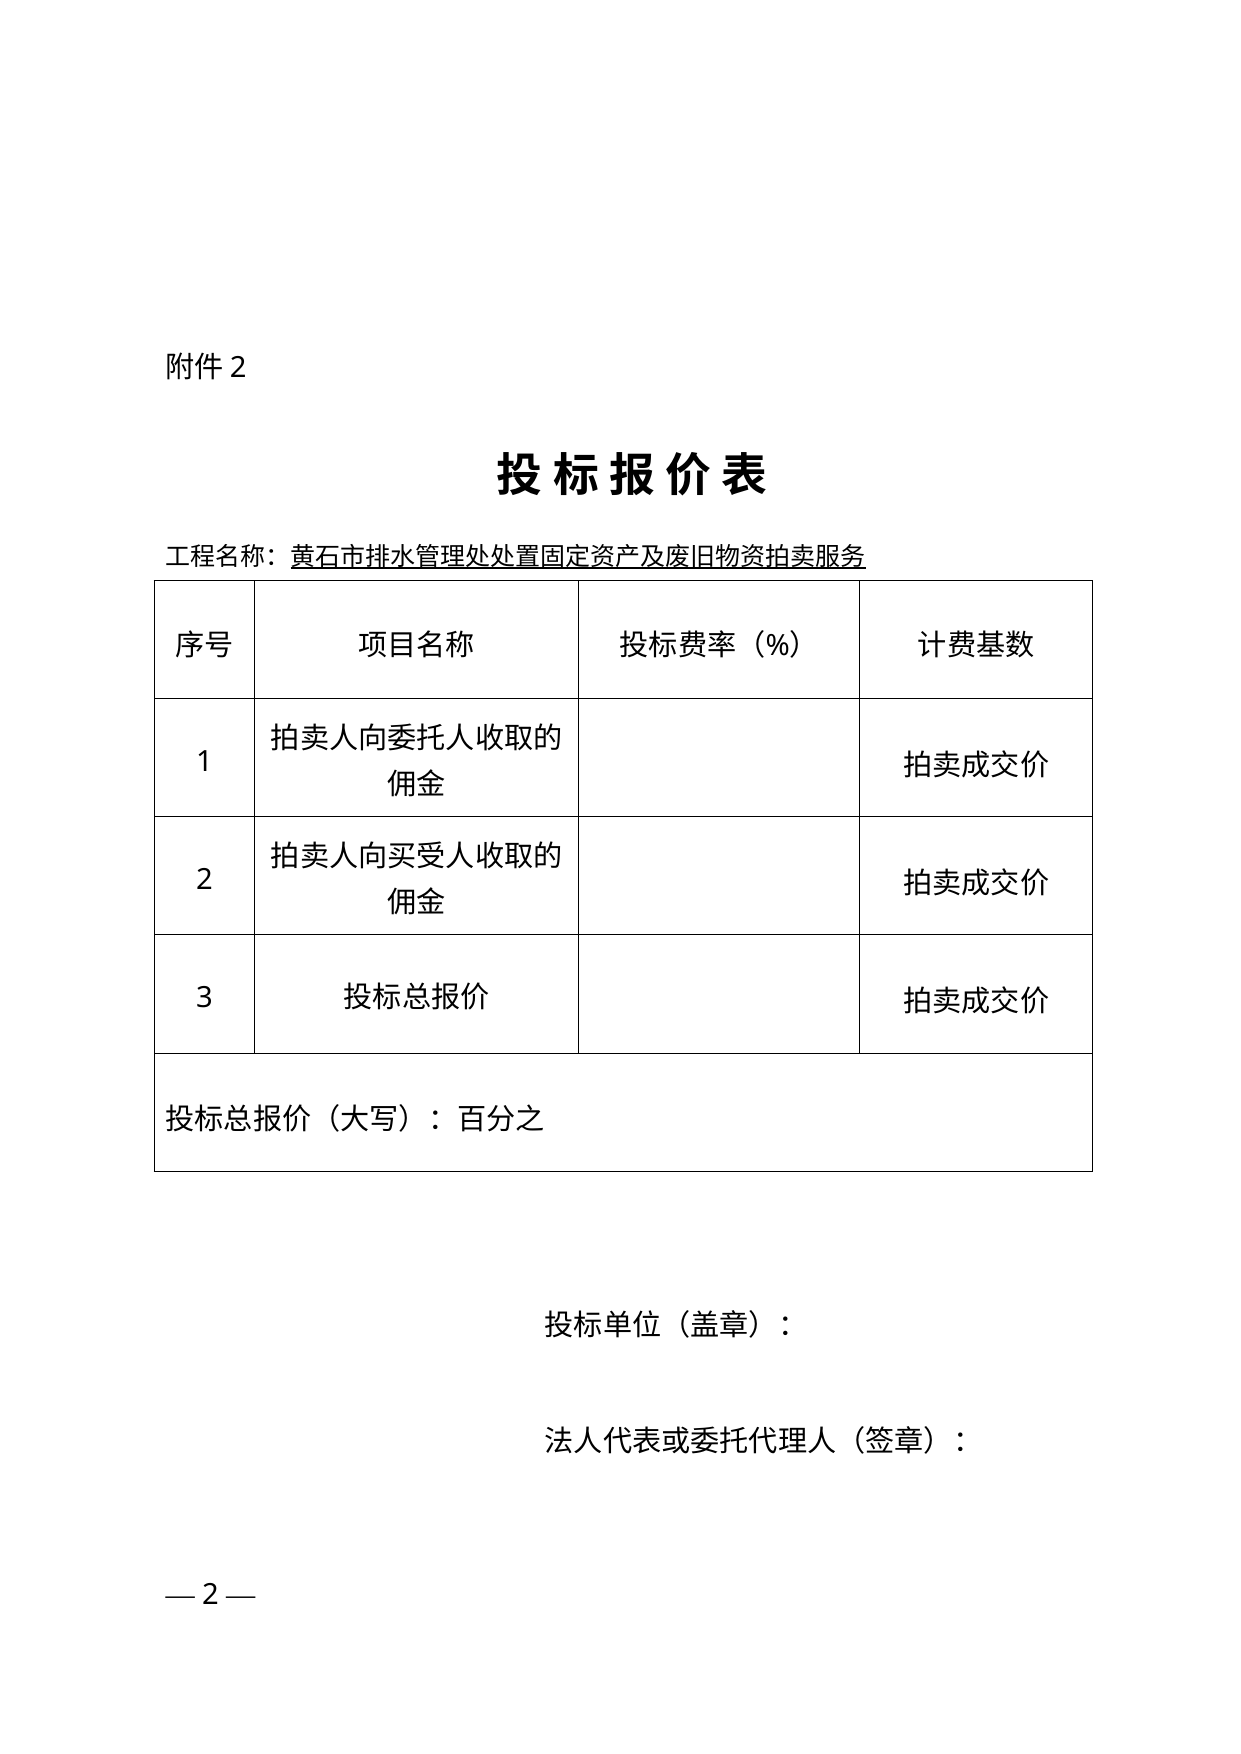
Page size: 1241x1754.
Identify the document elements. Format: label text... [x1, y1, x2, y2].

table_cell 3 [155, 935, 254, 1052]
table_cell 拍卖人向委托人收取的佣金 [255, 699, 578, 816]
table_cell 投标总报价（大写）：百分之 [155, 1054, 1092, 1171]
text 工程名称：黄石市排水管理处处置固定资产及废旧物资拍卖服务 [165, 505, 1087, 580]
table_cell 拍卖成交价 [860, 699, 1092, 816]
text 投 标 报 价 表 [165, 439, 1087, 505]
table_header 投标费率（%） [579, 581, 859, 698]
table_cell 拍卖人向买受人收取的佣金 [255, 817, 578, 934]
table_cell 投标总报价 [255, 935, 578, 1052]
table_header 序号 [155, 581, 254, 698]
table_cell 1 [155, 699, 254, 816]
table_cell [579, 699, 859, 816]
table_cell [579, 935, 859, 1052]
table_cell [579, 817, 859, 934]
table_header 项目名称 [255, 581, 578, 698]
text 法人代表或委托代理人（签章）： [165, 1405, 1087, 1463]
text 附件2 [165, 338, 1087, 388]
table_cell 2 [155, 817, 254, 934]
table_cell 拍卖成交价 [860, 817, 1092, 934]
table_cell 拍卖成交价 [860, 935, 1092, 1052]
table_header 计费基数 [860, 581, 1092, 698]
text 投标单位（盖章）： [165, 1288, 1087, 1347]
